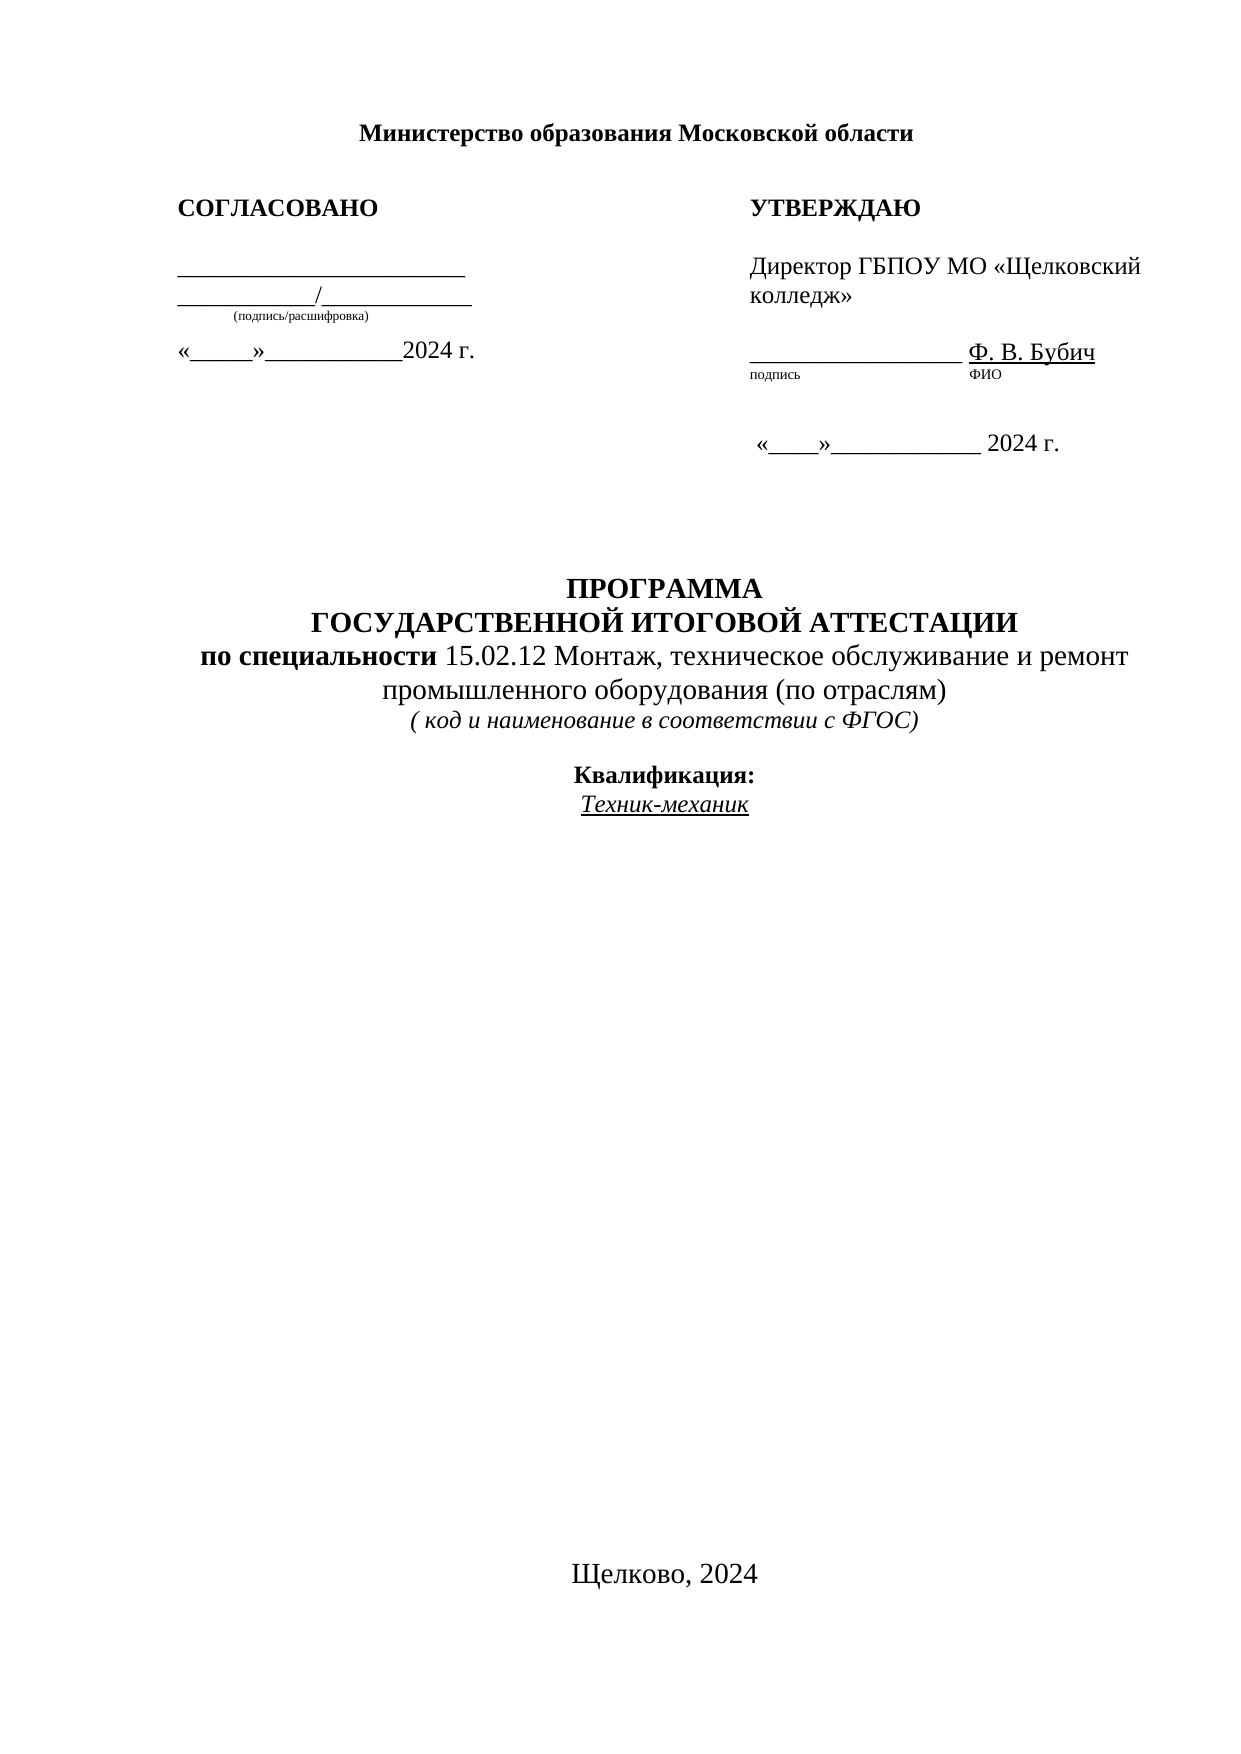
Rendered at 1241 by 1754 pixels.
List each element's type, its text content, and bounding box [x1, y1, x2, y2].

text ПРОГРАММА [177, 571, 1152, 605]
text Министерство образования Московской области [121, 118, 1152, 147]
text Щелково, 2024 [177, 1556, 1152, 1589]
text по специальности 15.02.12 Монтаж, техническое обслуживание и ремонт промышленного оборудования (по отраслям) ( код и наименование в соответствии с ФГОС) [177, 638, 1152, 734]
text ГОСУДАРСТВЕННОЙ ИТОГОВОЙ АТТЕСТАЦИИ [177, 605, 1152, 638]
table_header СОГЛАСОВАНО _______________________ ___________/____________ (подпись/расшифровка) «_____»___________2024 г. [166, 194, 738, 457]
table_header УТВЕРЖДАЮ Директор ГБПОУ МО «Щелковский колледж» _________________ Ф. В. Бубич подпись ФИО «____»____________ 2024 г. [738, 194, 1163, 457]
text Квалификация: Техник-механик [177, 761, 1152, 818]
